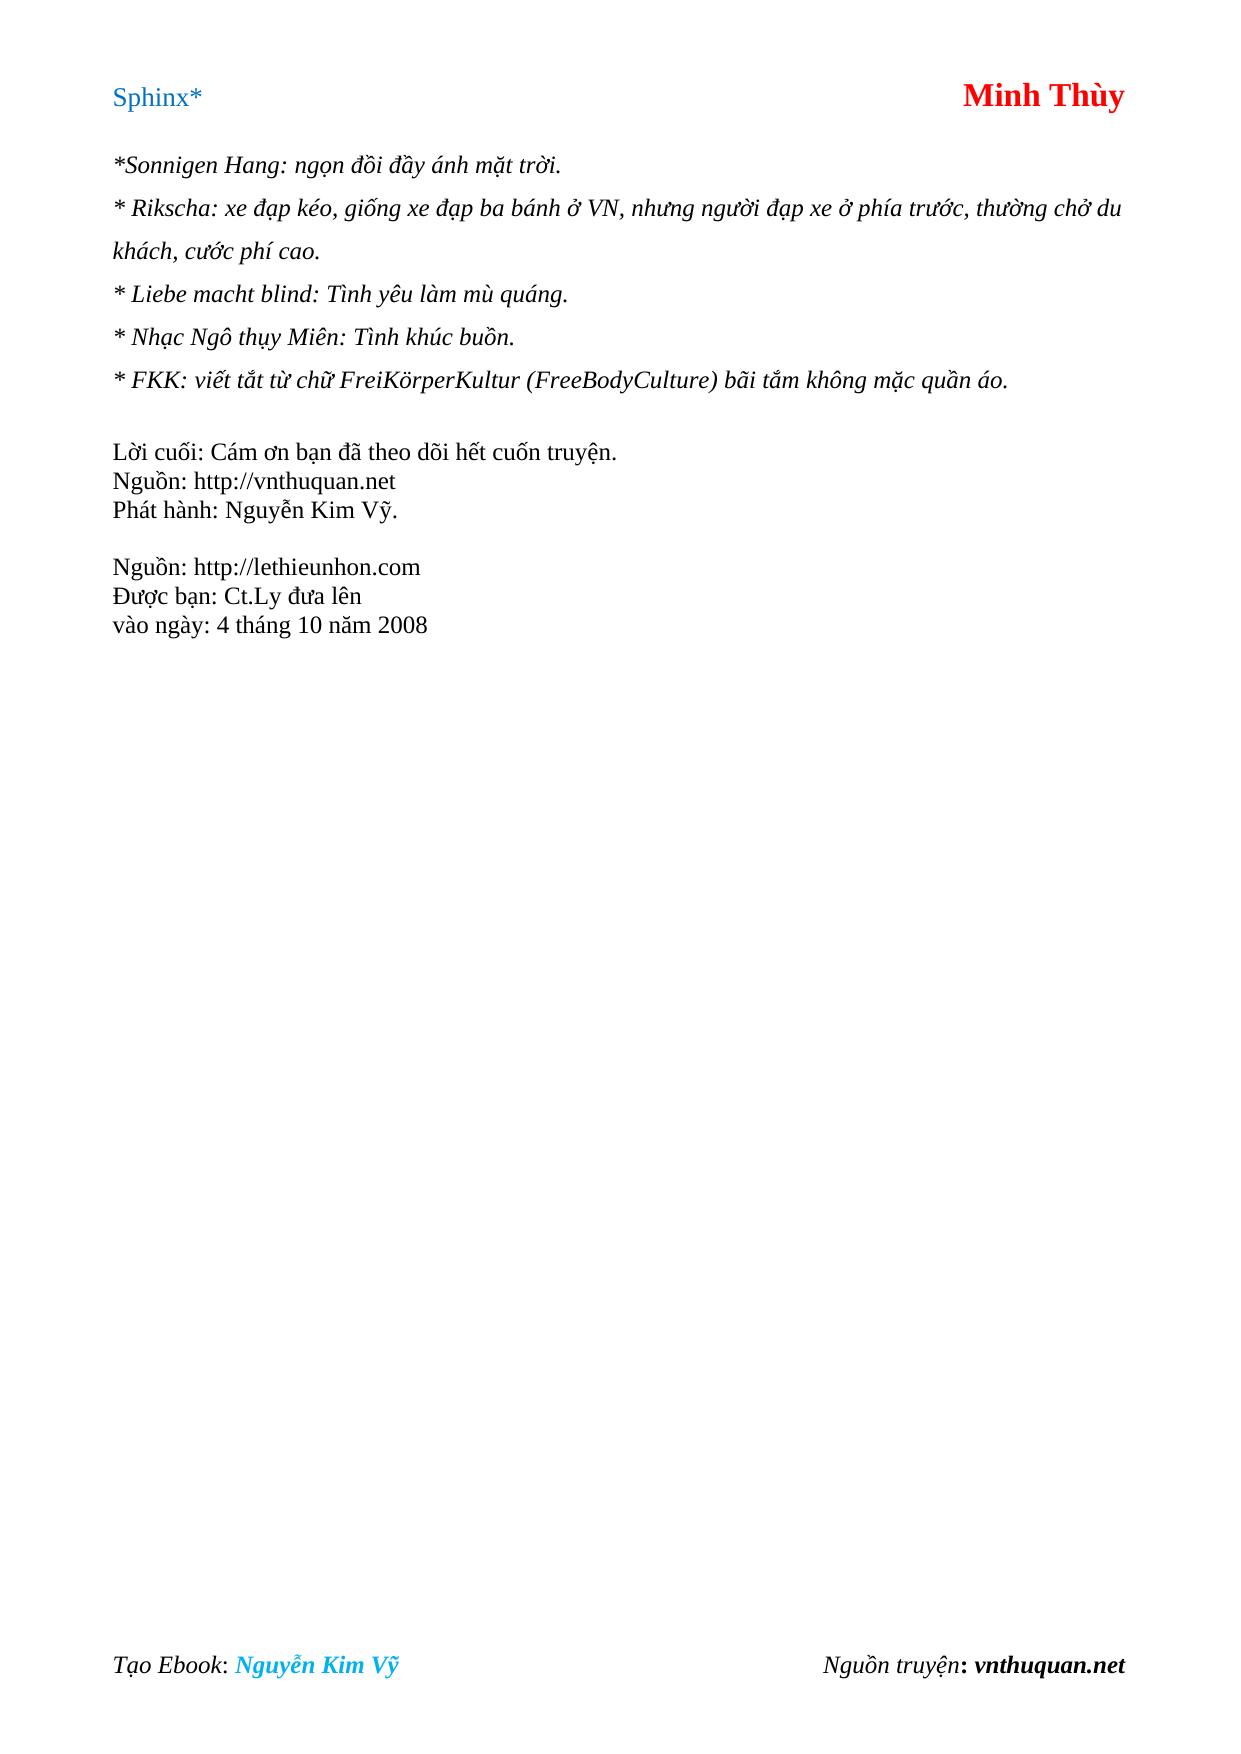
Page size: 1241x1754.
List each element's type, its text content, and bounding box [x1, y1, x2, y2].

text Lời cuối: Cám ơn bạn đã theo dõi hết cuốn truyện. Nguồn: http://vnthuquan.net Phát hành: Nguyễn Kim Vỹ. Nguồn: http://lethieunhon.com Được bạn: Ct.Ly đưa lên vào ngày: 4 tháng 10 năm 2008 [112, 409, 1128, 639]
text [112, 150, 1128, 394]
